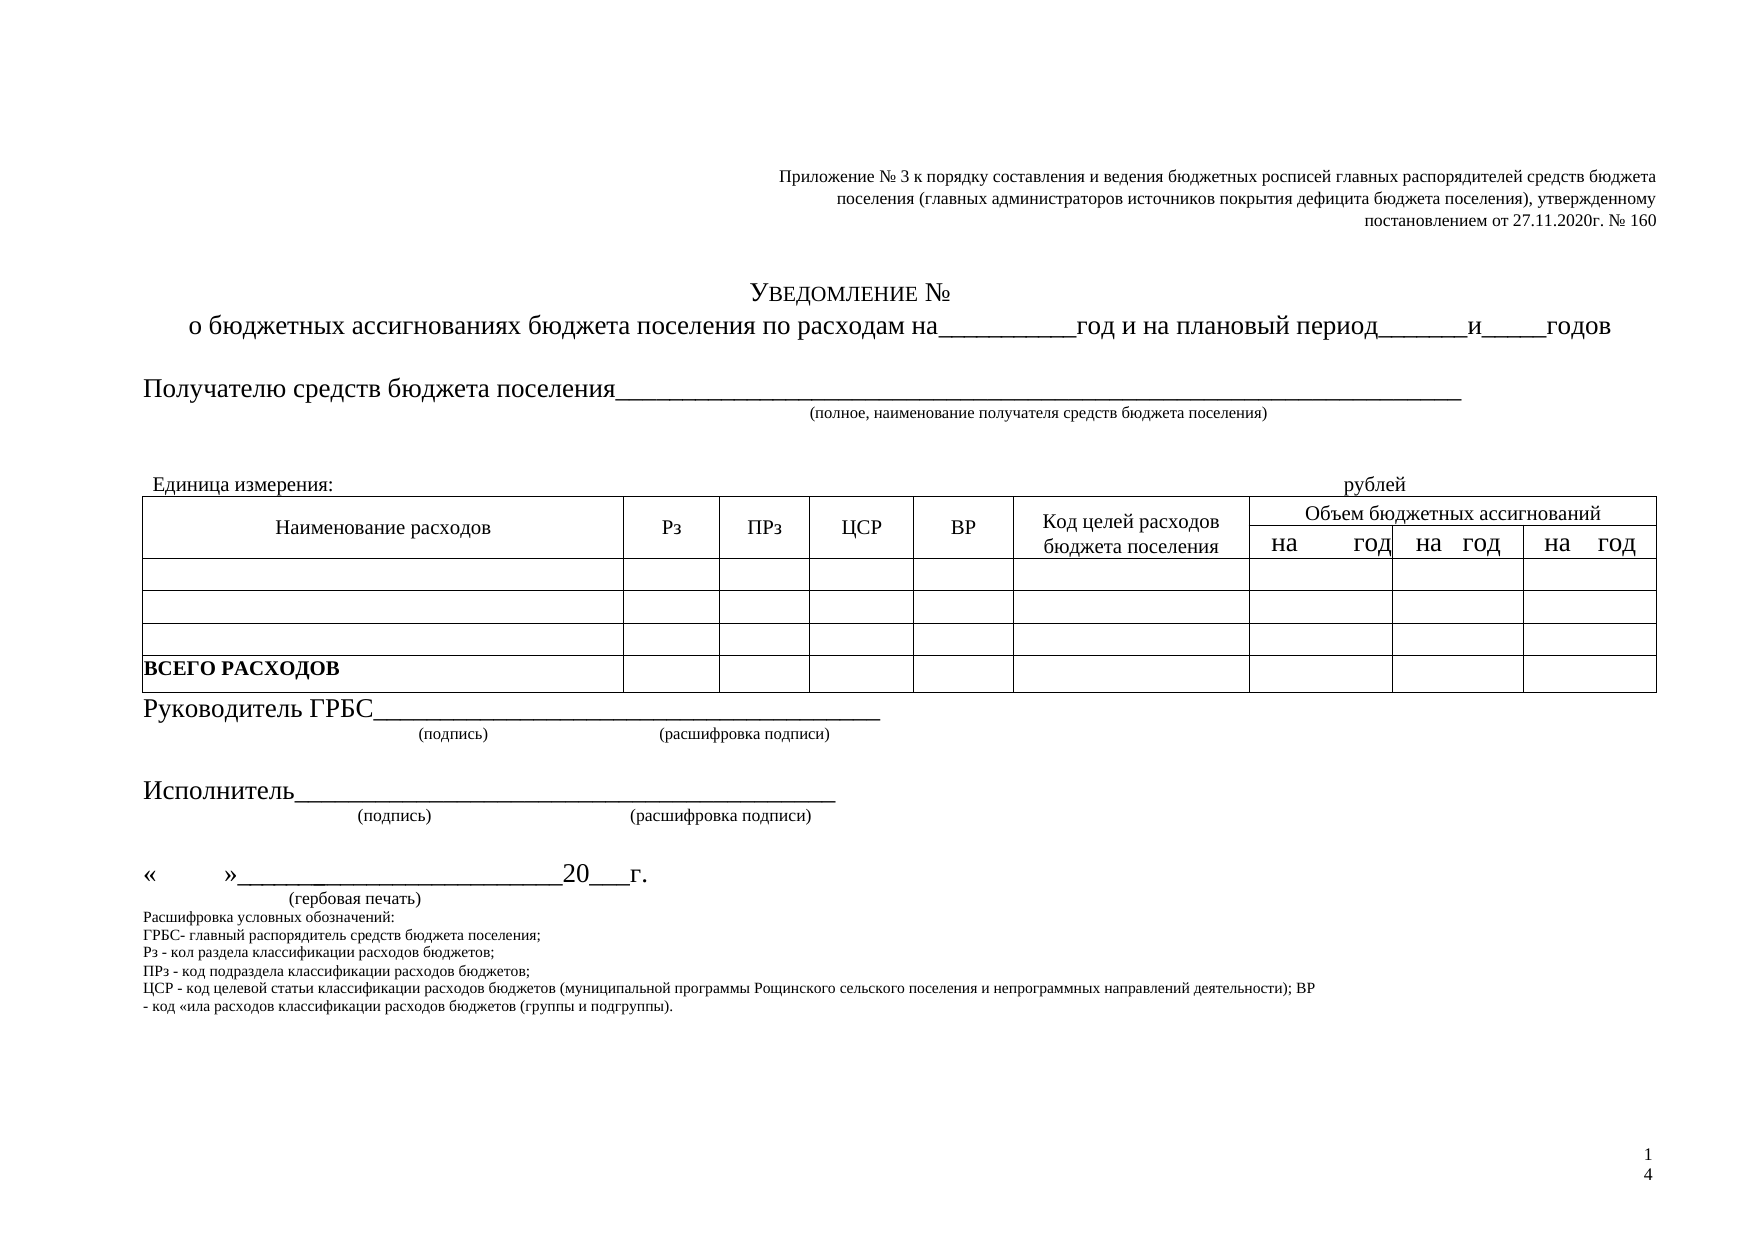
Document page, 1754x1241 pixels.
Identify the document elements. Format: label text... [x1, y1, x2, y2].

text ЦСР - код целевой статьи классификации расходов бюджетов (муниципальной программы Рощинского сельского поселения и непрограммных направлений деятельности); ВР [143, 979, 1657, 997]
table_cell [720, 559, 809, 589]
table_header Объем бюджетных ассигнований [1250, 497, 1656, 524]
table_cell [720, 656, 809, 692]
table_cell [1393, 656, 1523, 692]
text Рз - кол раздела классификации расходов бюджетов; [143, 944, 1657, 961]
table_cell [1393, 559, 1523, 589]
table_cell [143, 591, 623, 623]
table_cell [810, 559, 913, 589]
text (подпись) (расшифровка подписи) [357, 805, 1657, 826]
table_cell [1524, 656, 1656, 692]
table_cell ВСЕГО РАСХОДОВ [143, 656, 623, 692]
table_cell [1250, 591, 1392, 623]
table_cell [1250, 559, 1392, 589]
text Руководитель ГРБС [143, 693, 1657, 724]
table_header ВР [914, 497, 1013, 558]
table_cell [624, 624, 719, 655]
table_cell [914, 591, 1013, 623]
table_cell [1014, 559, 1249, 589]
table_cell [810, 656, 913, 692]
table_cell [1014, 656, 1249, 692]
text (гербовая печать) [289, 888, 1657, 908]
table_cell на год [1393, 526, 1523, 558]
table_header ЦСР [810, 497, 913, 558]
table_cell на год [1524, 526, 1656, 558]
table_cell [720, 591, 809, 623]
table_cell [624, 559, 719, 589]
table_cell [914, 559, 1013, 589]
table_header ПРз [720, 497, 809, 558]
text Исполнитель ___________ [143, 774, 1657, 805]
text « » 20 г. [143, 857, 1657, 888]
table_cell [1014, 591, 1249, 623]
text - код «ила расходов классификации расходов бюджетов (группы и подгруппы). [143, 997, 1657, 1014]
table_cell [1524, 591, 1656, 623]
table_cell [914, 624, 1013, 655]
text ПРз - код подраздела классификации расходов бюджетов; [143, 961, 1657, 979]
table_cell [914, 656, 1013, 692]
table_cell [624, 591, 719, 623]
text (подпись) (расшифровка подписи) [143, 724, 1657, 743]
table_header Код целей расходов бюджета поселения [1014, 497, 1249, 558]
table_cell [720, 624, 809, 655]
table_cell [1393, 624, 1523, 655]
table_cell [1014, 624, 1249, 655]
table_cell [810, 591, 913, 623]
table_header Рз [624, 497, 719, 558]
text о бюджетных ассигнованиях бюджета поселения по расходам на год и на плановый период и годов [143, 309, 1657, 340]
text ГРБС- главный распорядитель средств бюджета поселения; [143, 926, 1657, 944]
table_cell [143, 559, 623, 589]
table_header Наименование расходов [143, 497, 623, 558]
table_cell [1393, 591, 1523, 623]
text Расшифровка условных обозначений: [143, 908, 1657, 926]
table_cell [143, 624, 623, 655]
table_cell на год [1250, 526, 1392, 558]
text Приложение № 3 к порядку составления и ведения бюджетных росписей главных распорядителей средств бюджета поселения (главных администраторов источников покрытия дефицита бюджета поселения), утвержденному постановлением от 27.11.2020г. № 160 [749, 166, 1657, 230]
table_cell [624, 656, 719, 692]
table_cell [1524, 624, 1656, 655]
table_cell [810, 624, 913, 655]
text Единица измерения: рублей [152, 472, 1657, 496]
text (полное, наименование получателя средств бюджета поселения) [809, 403, 1657, 422]
table_cell [1524, 559, 1656, 589]
text Получателю средств бюджета поселения___ _______________________________________________ [143, 372, 1657, 403]
table_cell [1250, 656, 1392, 692]
text Уведомление № [749, 276, 1657, 307]
table_cell [1250, 624, 1392, 655]
